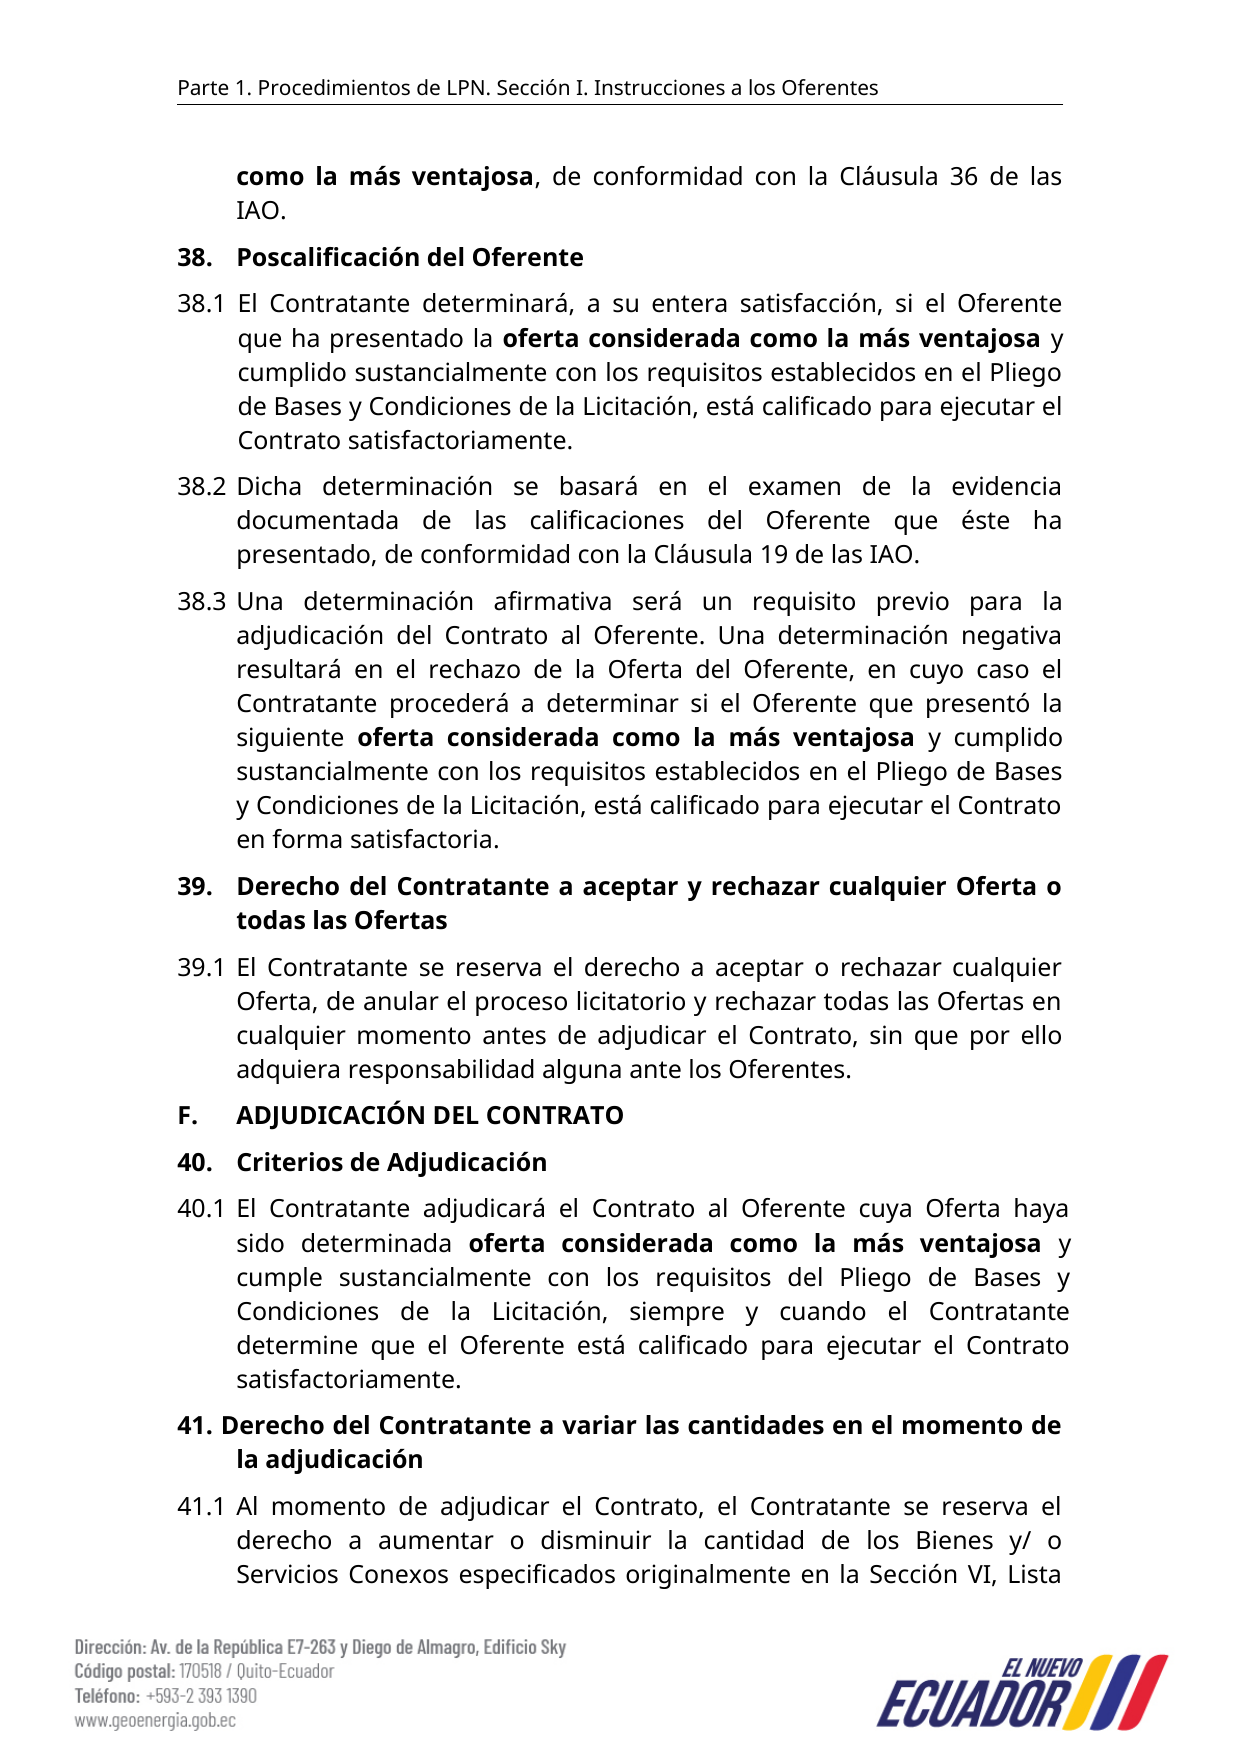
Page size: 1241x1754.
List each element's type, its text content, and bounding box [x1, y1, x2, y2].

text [177, 159, 1063, 227]
text 38.2 Dicha determinación se basará en el examen de la evidencia documentada de las calificaciones del Oferente que éste ha presentado, de conformidad con la Cláusula 19 de las IAO. [177, 469, 1063, 571]
text 40. Criterios de Adjudicación [177, 1144, 1063, 1179]
text 40.1 El Contratante adjudicará el Contrato al Oferente cuya Oferta haya sido determinada oferta considerada como la más ventajosa y cumple sustancialmente con los requisitos del Pliego de Bases y Condiciones de la Licitación, siempre y cuando el Contratante determine que el Oferente está calificado para ejecutar el Contrato satisfactoriamente. [177, 1191, 1071, 1396]
text 39.1 El Contratante se reserva el derecho a aceptar o rechazar cualquier Oferta, de anular el proceso licitatorio y rechazar todas las Ofertas en cualquier momento antes de adjudicar el Contrato, sin que por ello adquiera responsabilidad alguna ante los Oferentes. [177, 949, 1063, 1086]
picture [2, 1631, 1241, 1754]
text 38. Poscalificación del Oferente [177, 239, 1063, 274]
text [177, 1489, 1063, 1591]
text 39. Derecho del Contratante a aceptar y rechazar cualquier Oferta o todas las Ofertas [177, 869, 1063, 937]
text 38.1 El Contratante determinará, a su entera satisfacción, si el Oferente que ha presentado la oferta considerada como la más ventajosa y cumplido sustancialmente con los requisitos establecidos en el Pliego de Bases y Condiciones de la Licitación, está calificado para ejecutar el Contrato satisfactoriamente. [177, 286, 1063, 456]
text 41. Derecho del Contratante a variar las cantidades en el momento de la adjudicación [177, 1408, 1063, 1476]
text F. ADJUDICACIÓN DEL CONTRATO [177, 1098, 1063, 1132]
text 38.3 Una determinación afirmativa será un requisito previo para la adjudicación del Contrato al Oferente. Una determinación negativa resultará en el rechazo de la Oferta del Oferente, en cuyo caso el Contratante procederá a determinar si el Oferente que presentó la siguiente oferta considerada como la más ventajosa y cumplido sustancialmente con los requisitos establecidos en el Pliego de Bases y Condiciones de la Licitación, está calificado para ejecutar el Contrato en forma satisfactoria. [177, 584, 1063, 856]
